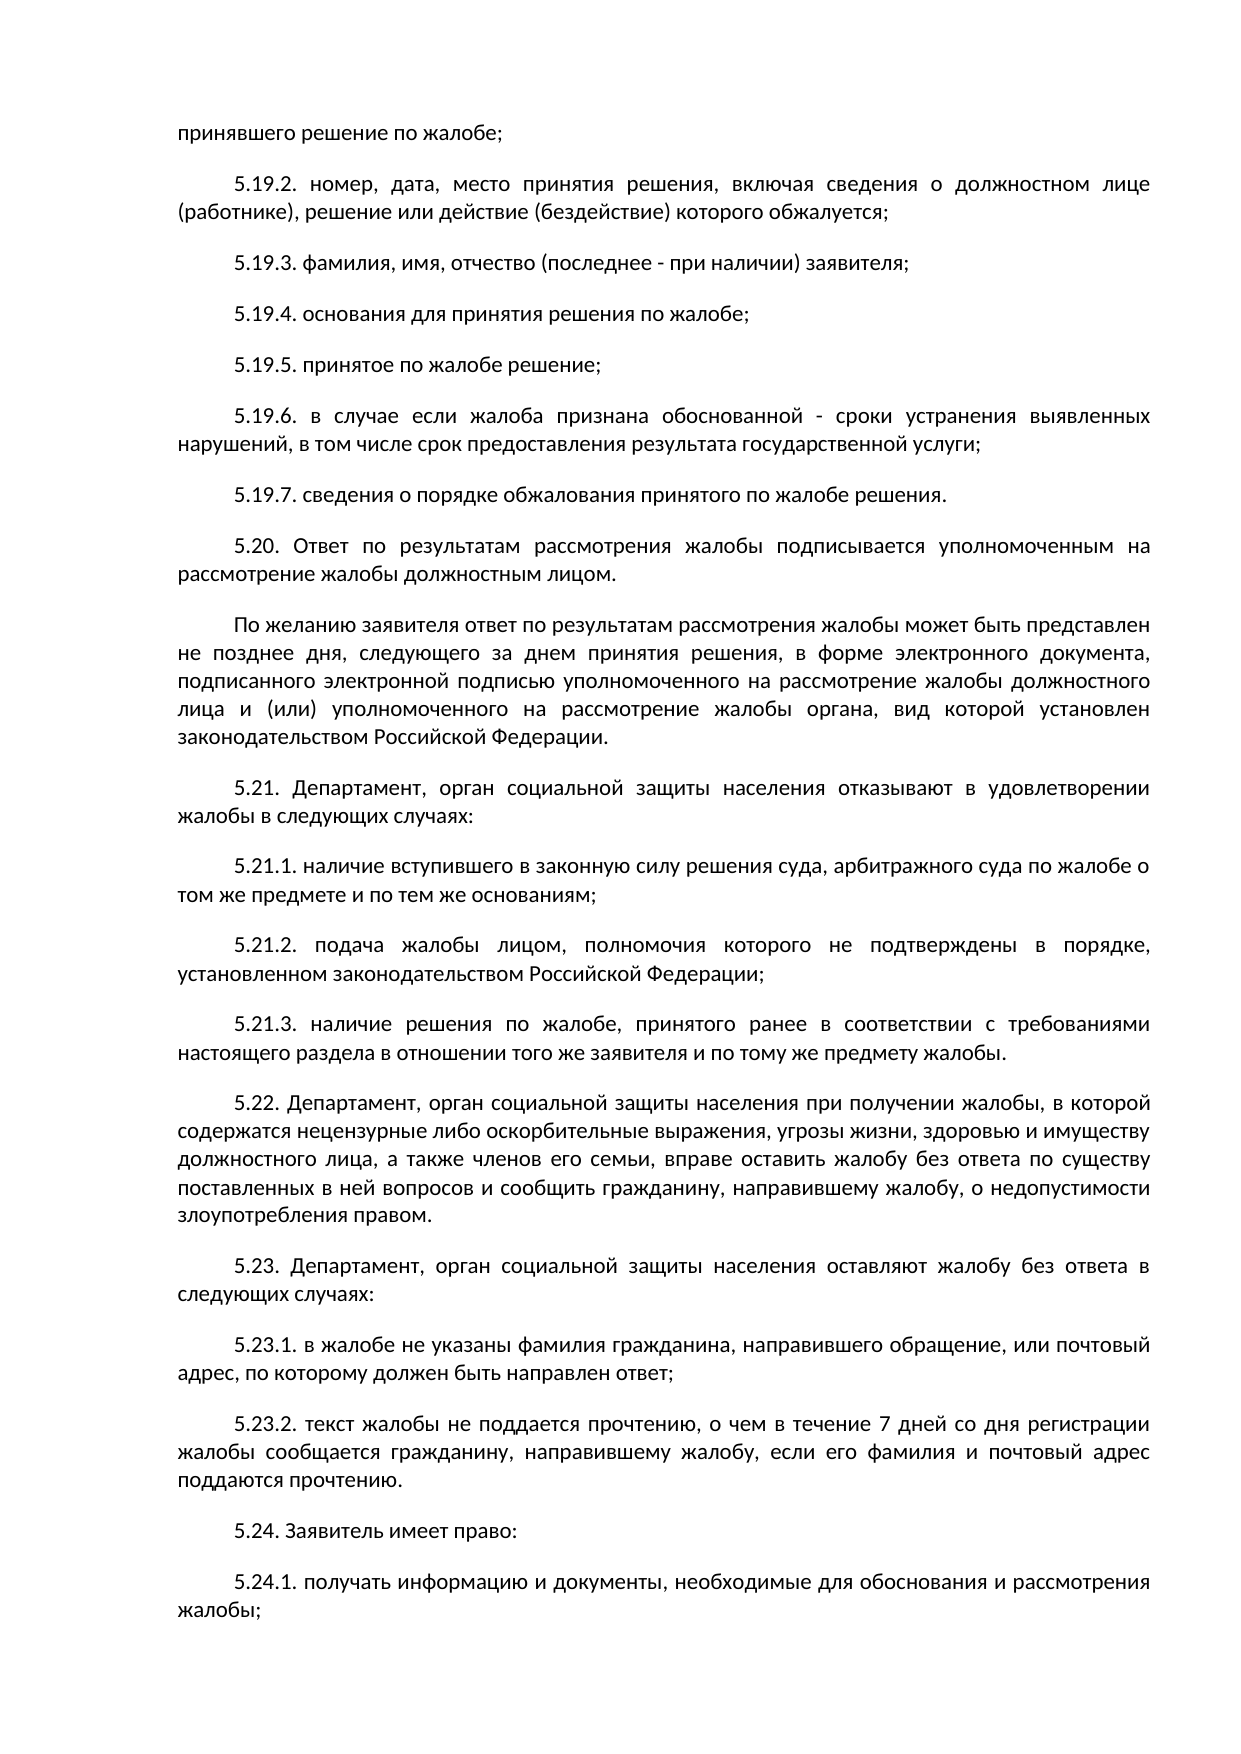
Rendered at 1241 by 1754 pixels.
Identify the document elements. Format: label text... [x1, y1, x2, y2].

text 5.22. Департамент, орган социальной защиты населения при получении жалобы, в которой содержатся нецензурные либо оскорбительные выражения, угрозы жизни, здоровью и имуществу должностного лица, а также членов его семьи, вправе оставить жалобу без ответа по существу поставленных в ней вопросов и сообщить гражданину, направившему жалобу, о недопустимости злоупотребления правом. [177, 1088, 1152, 1229]
text 5.19.6. в случае если жалоба признана обоснованной - сроки устранения выявленных нарушений, в том числе срок предоставления результата государственной услуги; [177, 401, 1152, 457]
text 5.21.2. подача жалобы лицом, полномочия которого не подтверждены в порядке, установленном законодательством Российской Федерации; [177, 931, 1152, 987]
text 5.24. Заявитель имеет право: [177, 1516, 1152, 1544]
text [177, 118, 1152, 146]
text 5.19.3. фамилия, имя, отчество (последнее - при наличии) заявителя; [177, 248, 1152, 276]
text 5.21.3. наличие решения по жалобе, принятого ранее в соответствии с требованиями настоящего раздела в отношении того же заявителя и по тому же предмету жалобы. [177, 1009, 1152, 1066]
text 5.23.1. в жалобе не указаны фамилия гражданина, направившего обращение, или почтовый адрес, по которому должен быть направлен ответ; [177, 1331, 1152, 1387]
text 5.19.4. основания для принятия решения по жалобе; [177, 299, 1152, 327]
text 5.19.5. принятое по жалобе решение; [177, 350, 1152, 378]
text 5.23. Департамент, орган социальной защиты населения оставляют жалобу без ответа в следующих случаях: [177, 1252, 1152, 1308]
text 5.19.2. номер, дата, место принятия решения, включая сведения о должностном лице (работнике), решение или действие (бездействие) которого обжалуется; [177, 169, 1152, 225]
text 5.20. Ответ по результатам рассмотрения жалобы подписывается уполномоченным на рассмотрение жалобы должностным лицом. [177, 531, 1152, 587]
text 5.23.2. текст жалобы не поддается прочтению, о чем в течение 7 дней со дня регистрации жалобы сообщается гражданину, направившему жалобу, если его фамилия и почтовый адрес поддаются прочтению. [177, 1409, 1152, 1493]
text 5.24.1. получать информацию и документы, необходимые для обоснования и рассмотрения жалобы; [177, 1567, 1152, 1623]
text 5.21.1. наличие вступившего в законную силу решения суда, арбитражного суда по жалобе о том же предмете и по тем же основаниям; [177, 852, 1152, 908]
text 5.21. Департамент, орган социальной защиты населения отказывают в удовлетворении жалобы в следующих случаях: [177, 773, 1152, 829]
text По желанию заявителя ответ по результатам рассмотрения жалобы может быть представлен не позднее дня, следующего за днем принятия решения, в форме электронного документа, подписанного электронной подписью уполномоченного на рассмотрение жалобы должностного лица и (или) уполномоченного на рассмотрение жалобы органа, вид которой установлен законодательством Российской Федерации. [177, 610, 1152, 750]
text 5.19.7. сведения о порядке обжалования принятого по жалобе решения. [177, 480, 1152, 508]
